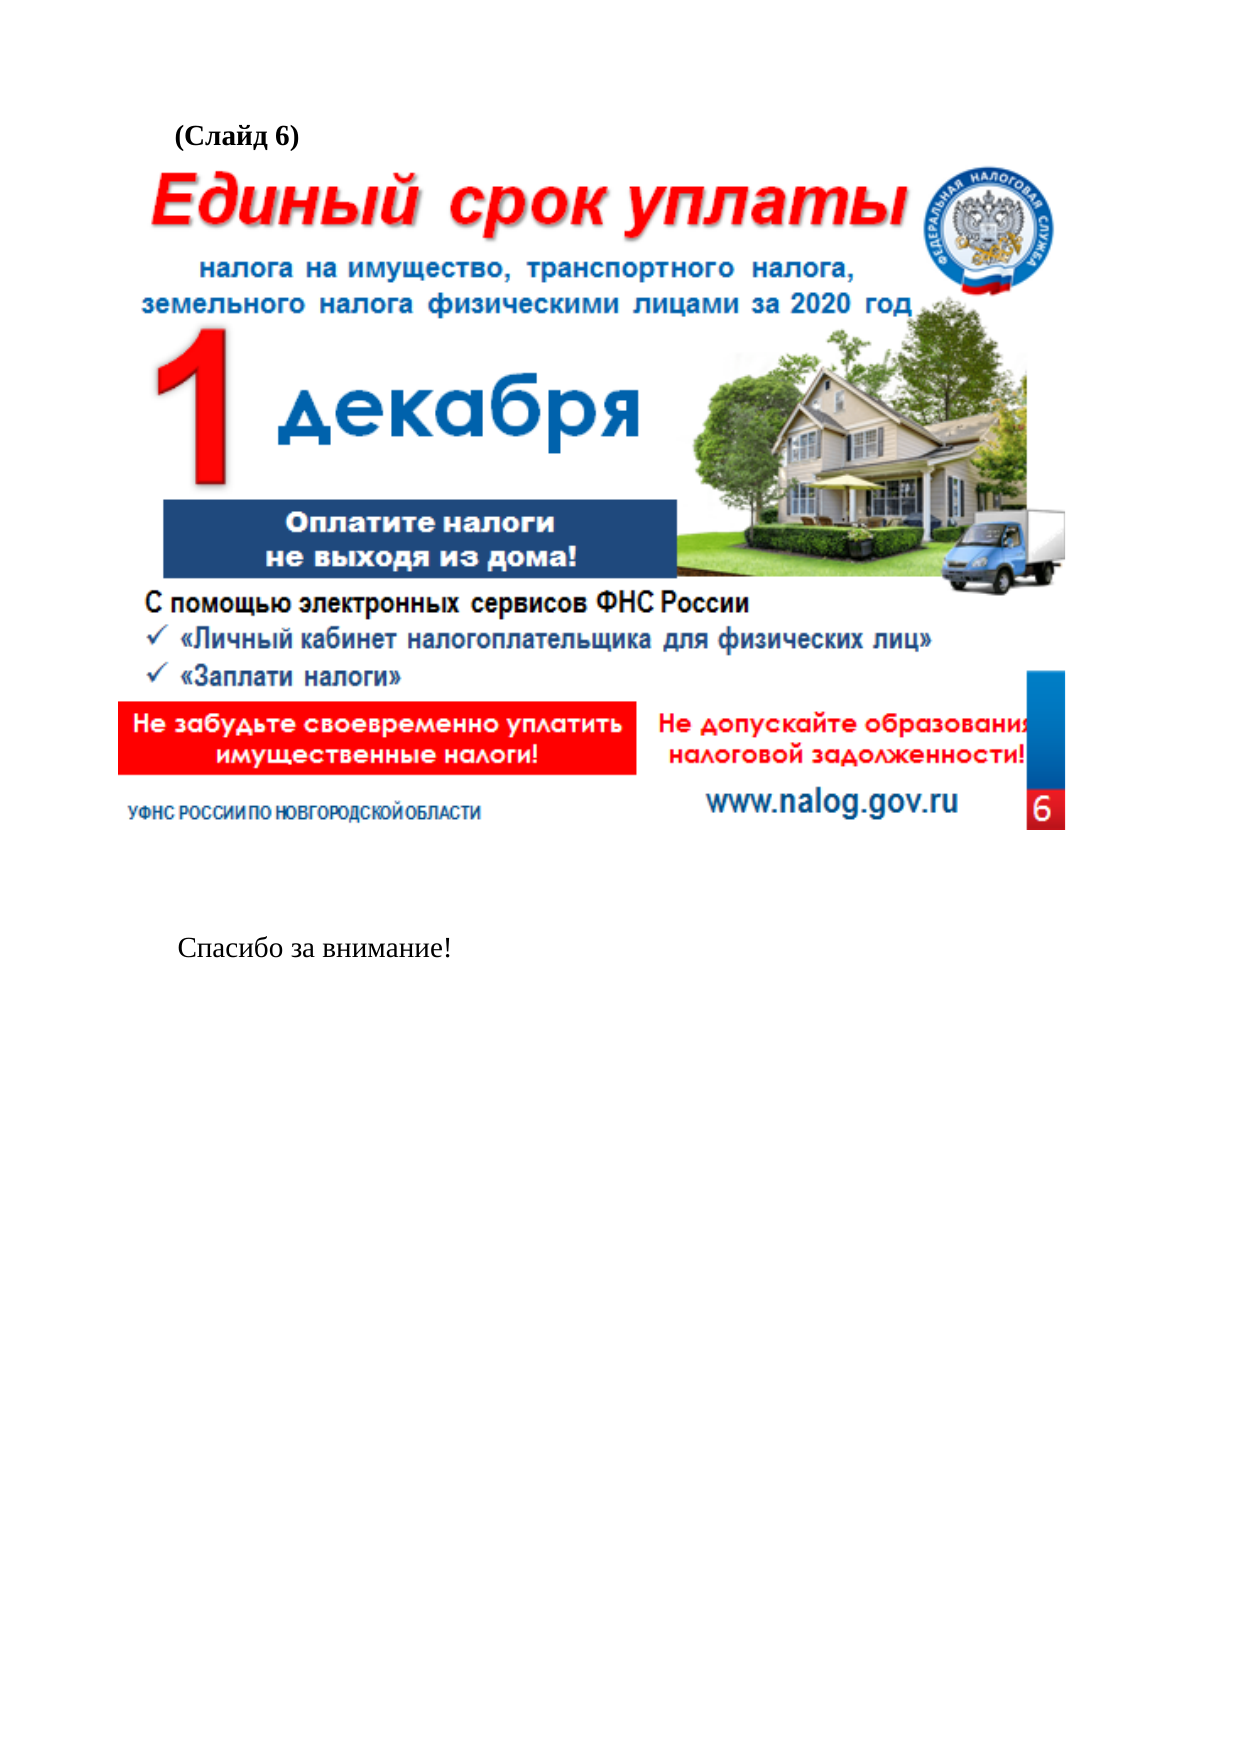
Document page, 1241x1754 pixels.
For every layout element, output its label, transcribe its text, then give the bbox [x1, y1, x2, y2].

text (Слайд 6) [118, 118, 1181, 152]
text Спасибо за внимание! [118, 930, 1181, 964]
picture [118, 151, 1065, 830]
